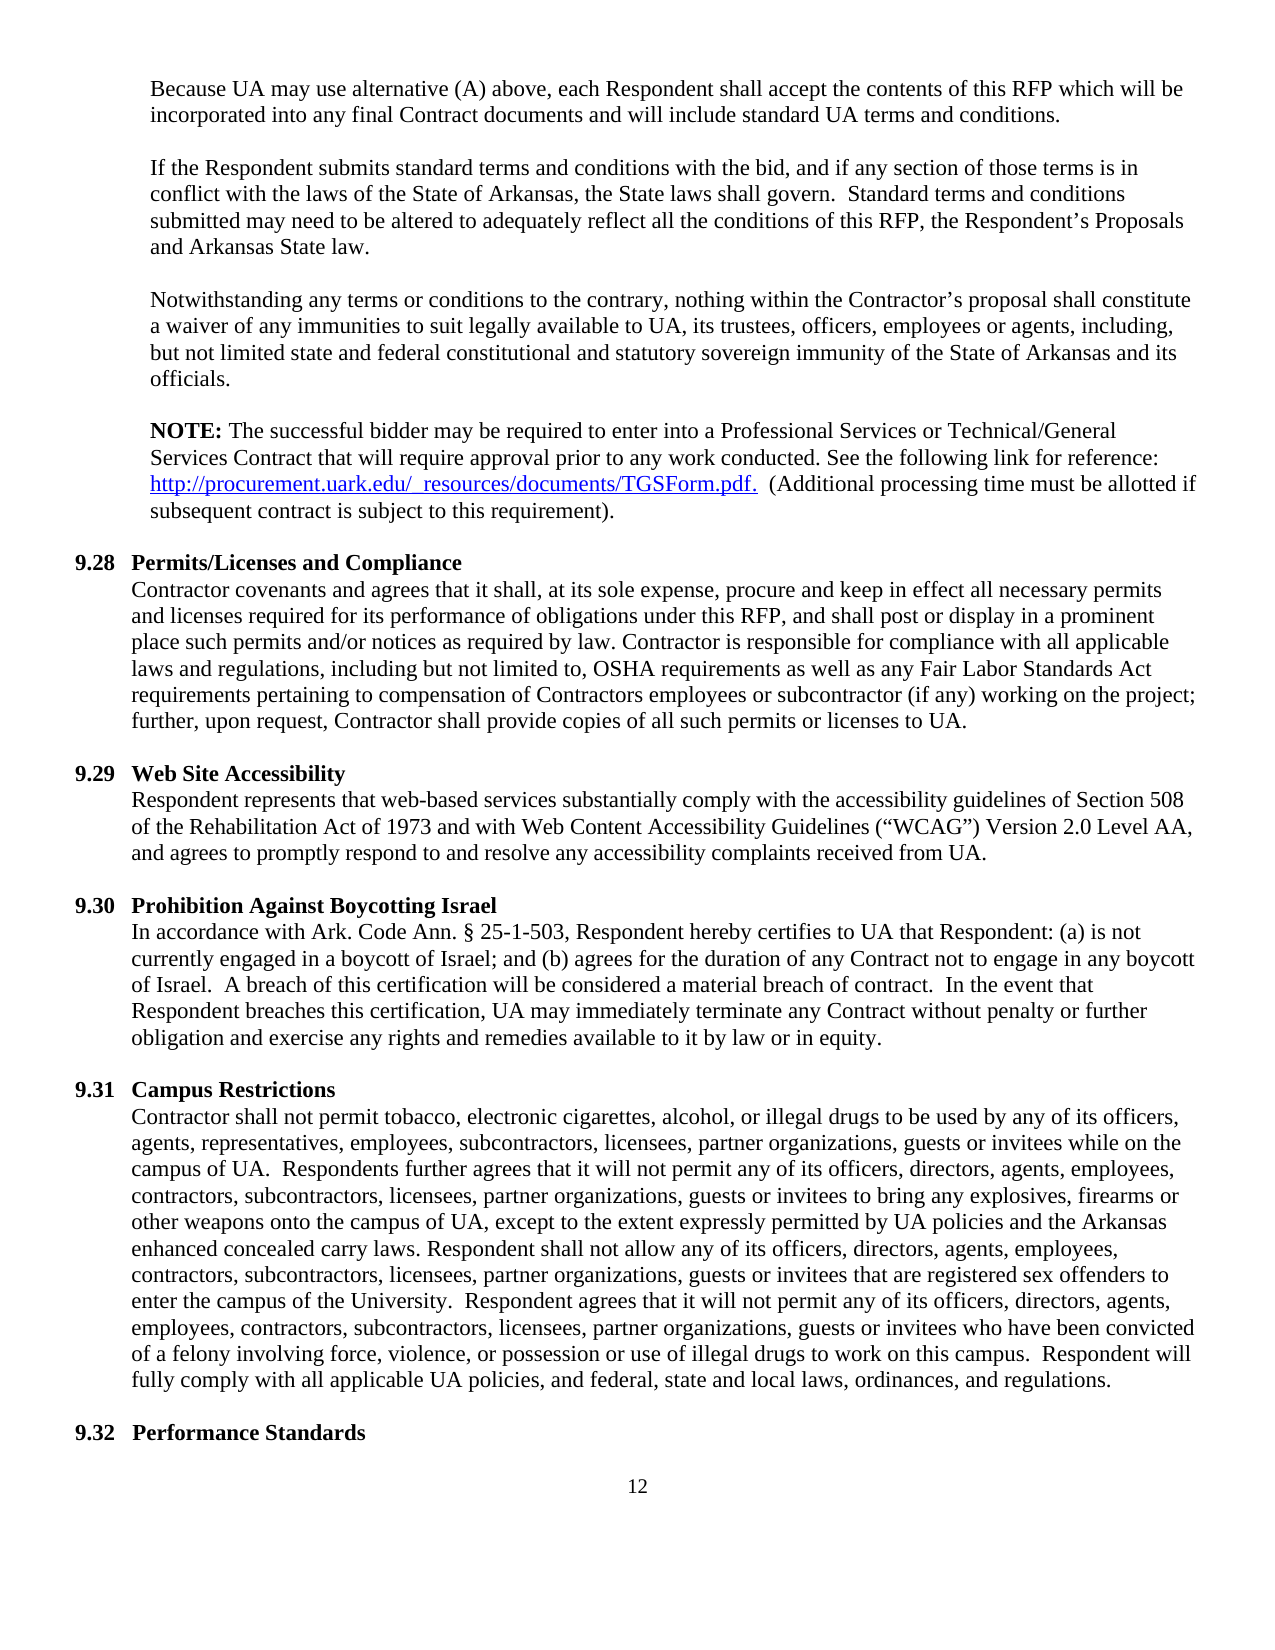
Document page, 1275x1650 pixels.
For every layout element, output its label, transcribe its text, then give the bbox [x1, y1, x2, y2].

text Respondent represents that web-based services substantially comply with the accessibility guidelines of Section 508 of the Rehabilitation Act of 1973 and with Web Content Accessibility Guidelines (“WCAG”) Version 2.0 Level AA, and agrees to promptly respond to and resolve any accessibility complaints received from UA. [131, 787, 1200, 866]
text 9.29 Web Site Accessibility [75, 760, 1200, 787]
text Notwithstanding any terms or conditions to the contrary, nothing within the Contractor’s proposal shall constitute a waiver of any immunities to suit legally available to UA, its trustees, officers, employees or agents, including, but not limited state and federal constitutional and statutory sovereign immunity of the State of Arkansas and its officials. [150, 286, 1200, 391]
text 9.28 Permits/Licenses and Compliance [75, 549, 1200, 576]
text Contractor covenants and agrees that it shall, at its sole expense, procure and keep in effect all necessary permits and licenses required for its performance of obligations under this RFP, and shall post or display in a prominent place such permits and/or notices as required by law. Contractor is responsible for compliance with all applicable laws and regulations, including but not limited to, OSHA requirements as well as any Fair Labor Standards Act requirements pertaining to compensation of Contractors employees or subcontractor (if any) working on the project; further, upon request, Contractor shall provide copies of all such permits or licenses to UA. [131, 576, 1200, 734]
text 9.32 Performance Standards [75, 1419, 1199, 1445]
text If the Respondent submits standard terms and conditions with the bid, and if any section of those terms is in conflict with the laws of the State of Arkansas, the State laws shall govern. Standard terms and conditions submitted may need to be altered to adequately reflect all the conditions of this RFP, the Respondent’s Proposals and Arkansas State law. [150, 154, 1200, 259]
text 9.30 Prohibition Against Boycotting Israel [75, 892, 1200, 918]
text Contractor shall not permit tobacco, electronic cigarettes, alcohol, or illegal drugs to be used by any of its officers, agents, representatives, employees, subcontractors, licensees, partner organizations, guests or invitees while on the campus of UA. Respondents further agrees that it will not permit any of its officers, directors, agents, employees, contractors, subcontractors, licensees, partner organizations, guests or invitees to bring any explosives, firearms or other weapons onto the campus of UA, except to the extent expressly permitted by UA policies and the Arkansas enhanced concealed carry laws. Respondent shall not allow any of its officers, directors, agents, employees, contractors, subcontractors, licensees, partner organizations, guests or invitees that are registered sex offenders to enter the campus of the University. Respondent agrees that it will not permit any of its officers, directors, agents, employees, contractors, subcontractors, licensees, partner organizations, guests or invitees who have been convicted of a felony involving force, violence, or possession or use of illegal drugs to work on this campus. Respondent will fully comply with all applicable UA policies, and federal, state and local laws, ordinances, and regulations. [131, 1103, 1200, 1393]
text Because UA may use alternative (A) above, each Respondent shall accept the contents of this RFP which will be incorporated into any final Contract documents and will include standard UA terms and conditions. [150, 75, 1200, 128]
text NOTE: The successful bidder may be required to enter into a Professional Services or Technical/General Services Contract that will require approval prior to any work conducted. See the following link for reference: http://procurement.uark.edu/_resources/documents/TGSForm.pdf. (Additional processing time must be allotted if subsequent contract is subject to this requirement). [150, 418, 1200, 523]
text 9.31 Campus Restrictions [75, 1076, 1200, 1103]
text In accordance with Ark. Code Ann. § 25-1-503, Respondent hereby certifies to UA that Respondent: (a) is not currently engaged in a boycott of Israel; and (b) agrees for the duration of any Contract not to engage in any boycott of Israel. A breach of this certification will be considered a material breach of contract. In the event that Respondent breaches this certification, UA may immediately terminate any Contract without penalty or further obligation and exercise any rights and remedies available to it by law or in equity. [131, 918, 1200, 1050]
